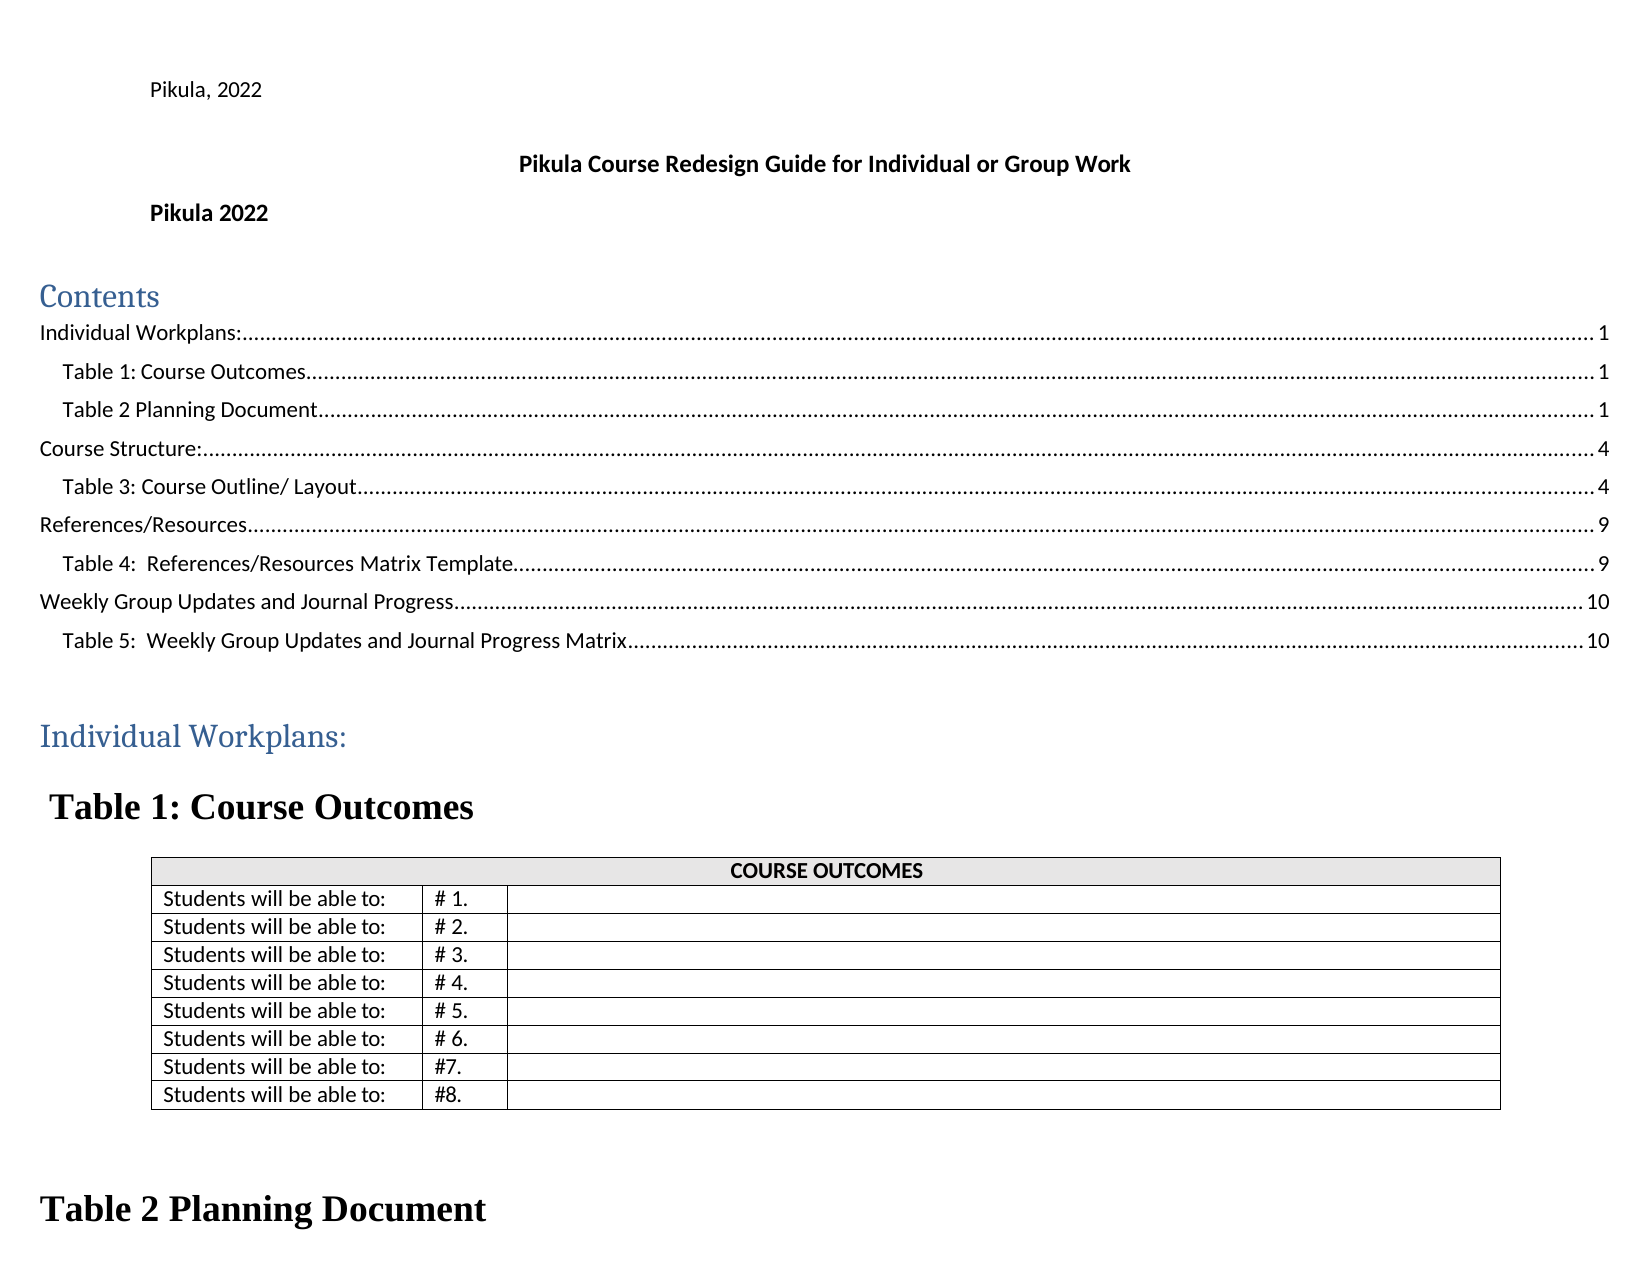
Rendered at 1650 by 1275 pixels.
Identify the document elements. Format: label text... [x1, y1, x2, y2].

table_cell Students will be able to: [152, 998, 422, 1024]
table_cell Students will be able to: [152, 1081, 422, 1108]
table_cell [508, 1054, 1500, 1080]
table_cell # 5. [423, 998, 507, 1024]
table_cell [508, 914, 1500, 941]
table_cell # 2. [423, 914, 507, 941]
table_cell [508, 1081, 1500, 1108]
table_cell Students will be able to: [152, 1026, 422, 1052]
table_cell [508, 970, 1500, 997]
table_cell Students will be able to: [152, 970, 422, 997]
table_cell # 6. [423, 1026, 507, 1052]
table_cell # 4. [423, 970, 507, 997]
subtitle Table 1: Course Outcomes [39, 785, 1610, 828]
table_cell [508, 1026, 1500, 1052]
table_cell # 3. [423, 942, 507, 969]
table_cell #8. [423, 1081, 507, 1108]
table_cell #7. [423, 1054, 507, 1080]
table_cell Students will be able to: [152, 942, 422, 969]
table_cell [508, 886, 1500, 913]
table_cell Students will be able to: [152, 886, 422, 913]
table_header COURSE OUTCOMES [152, 858, 1500, 885]
table_cell [508, 942, 1500, 969]
text Pikula Course Redesign Guide for Individual or Group Work [518, 148, 1132, 178]
table_cell Students will be able to: [152, 914, 422, 941]
table_cell # 1. [423, 886, 507, 913]
subtitle Table 2 Planning Document [39, 1186, 1610, 1229]
subtitle Individual Workplans: [39, 717, 1610, 756]
table_cell [508, 998, 1500, 1024]
text Pikula 2022 [150, 197, 1610, 228]
table_cell Students will be able to: [152, 1054, 422, 1080]
